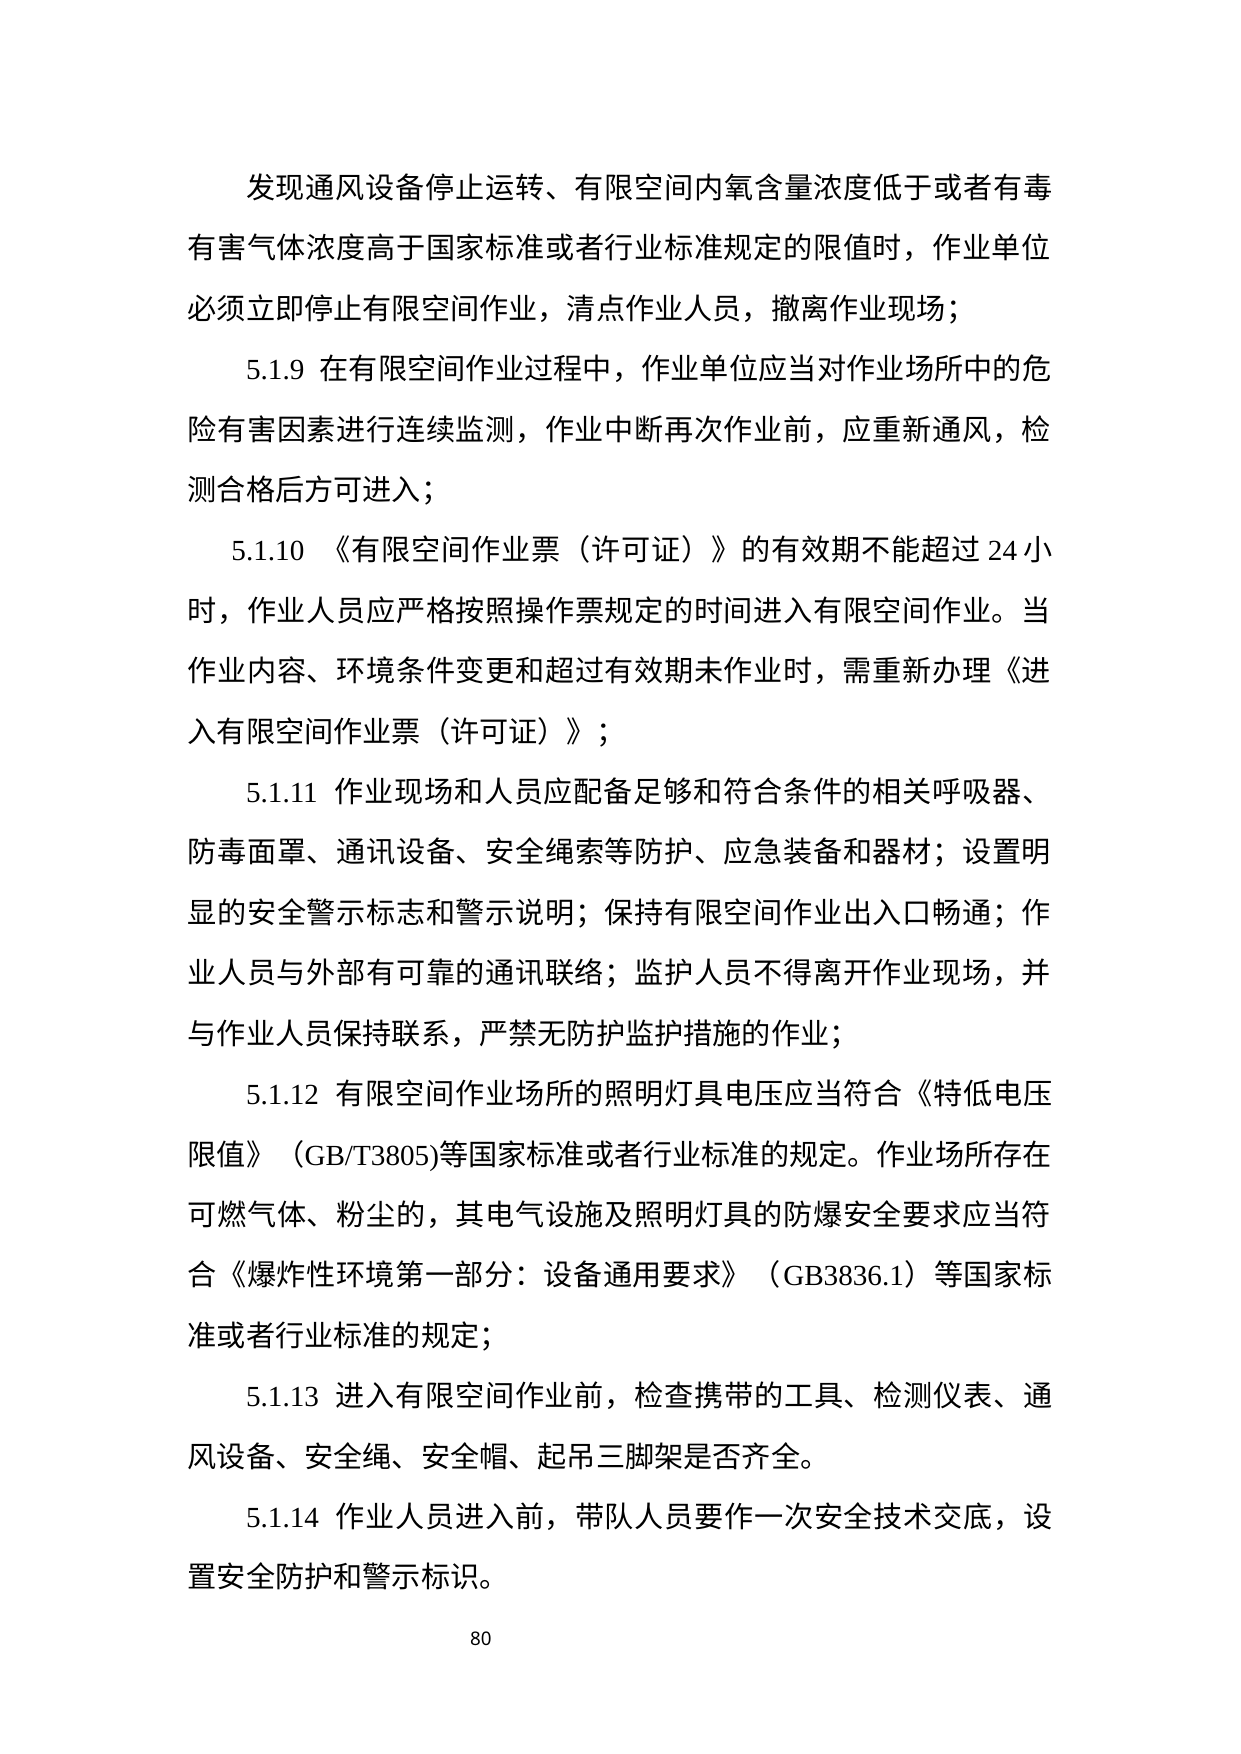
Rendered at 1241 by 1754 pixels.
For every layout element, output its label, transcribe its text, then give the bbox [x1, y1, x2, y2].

text 5.1.13 进入有限空间作业前，检查携带的工具、检测仪表、通风设备、安全绳、安全帽、起吊三脚架是否齐全。 [187, 1358, 1053, 1479]
text 5.1.14 作业人员进入前，带队人员要作一次安全技术交底，设置安全防护和警示标识。 [187, 1479, 1053, 1600]
text 5.1.12 有限空间作业场所的照明灯具电压应当符合《特低电压限值》（GB/T3805)等国家标准或者行业标准的规定。作业场所存在可燃气体、粉尘的，其电气设施及照明灯具的防爆安全要求应当符合《爆炸性环境第一部分：设备通用要求》（GB3836.1）等国家标准或者行业标准的规定； [187, 1056, 1053, 1358]
text 发现通风设备停止运转、有限空间内氧含量浓度低于或者有毒有害气体浓度高于国家标准或者行业标准规定的限值时，作业单位必须立即停止有限空间作业，清点作业人员，撤离作业现场； [187, 150, 1053, 331]
text 5.1.10 《有限空间作业票（许可证）》的有效期不能超过24小时，作业人员应严格按照操作票规定的时间进入有限空间作业。当作业内容、环境条件变更和超过有效期未作业时，需重新办理《进入有限空间作业票（许可证）》； [187, 512, 1053, 754]
text 5.1.9 在有限空间作业过程中，作业单位应当对作业场所中的危险有害因素进行连续监测，作业中断再次作业前，应重新通风，检测合格后方可进入； [187, 331, 1053, 512]
text 5.1.11 作业现场和人员应配备足够和符合条件的相关呼吸器、防毒面罩、通讯设备、安全绳索等防护、应急装备和器材；设置明显的安全警示标志和警示说明；保持有限空间作业出入口畅通；作业人员与外部有可靠的通讯联络；监护人员不得离开作业现场，并与作业人员保持联系，严禁无防护监护措施的作业； [187, 754, 1053, 1056]
